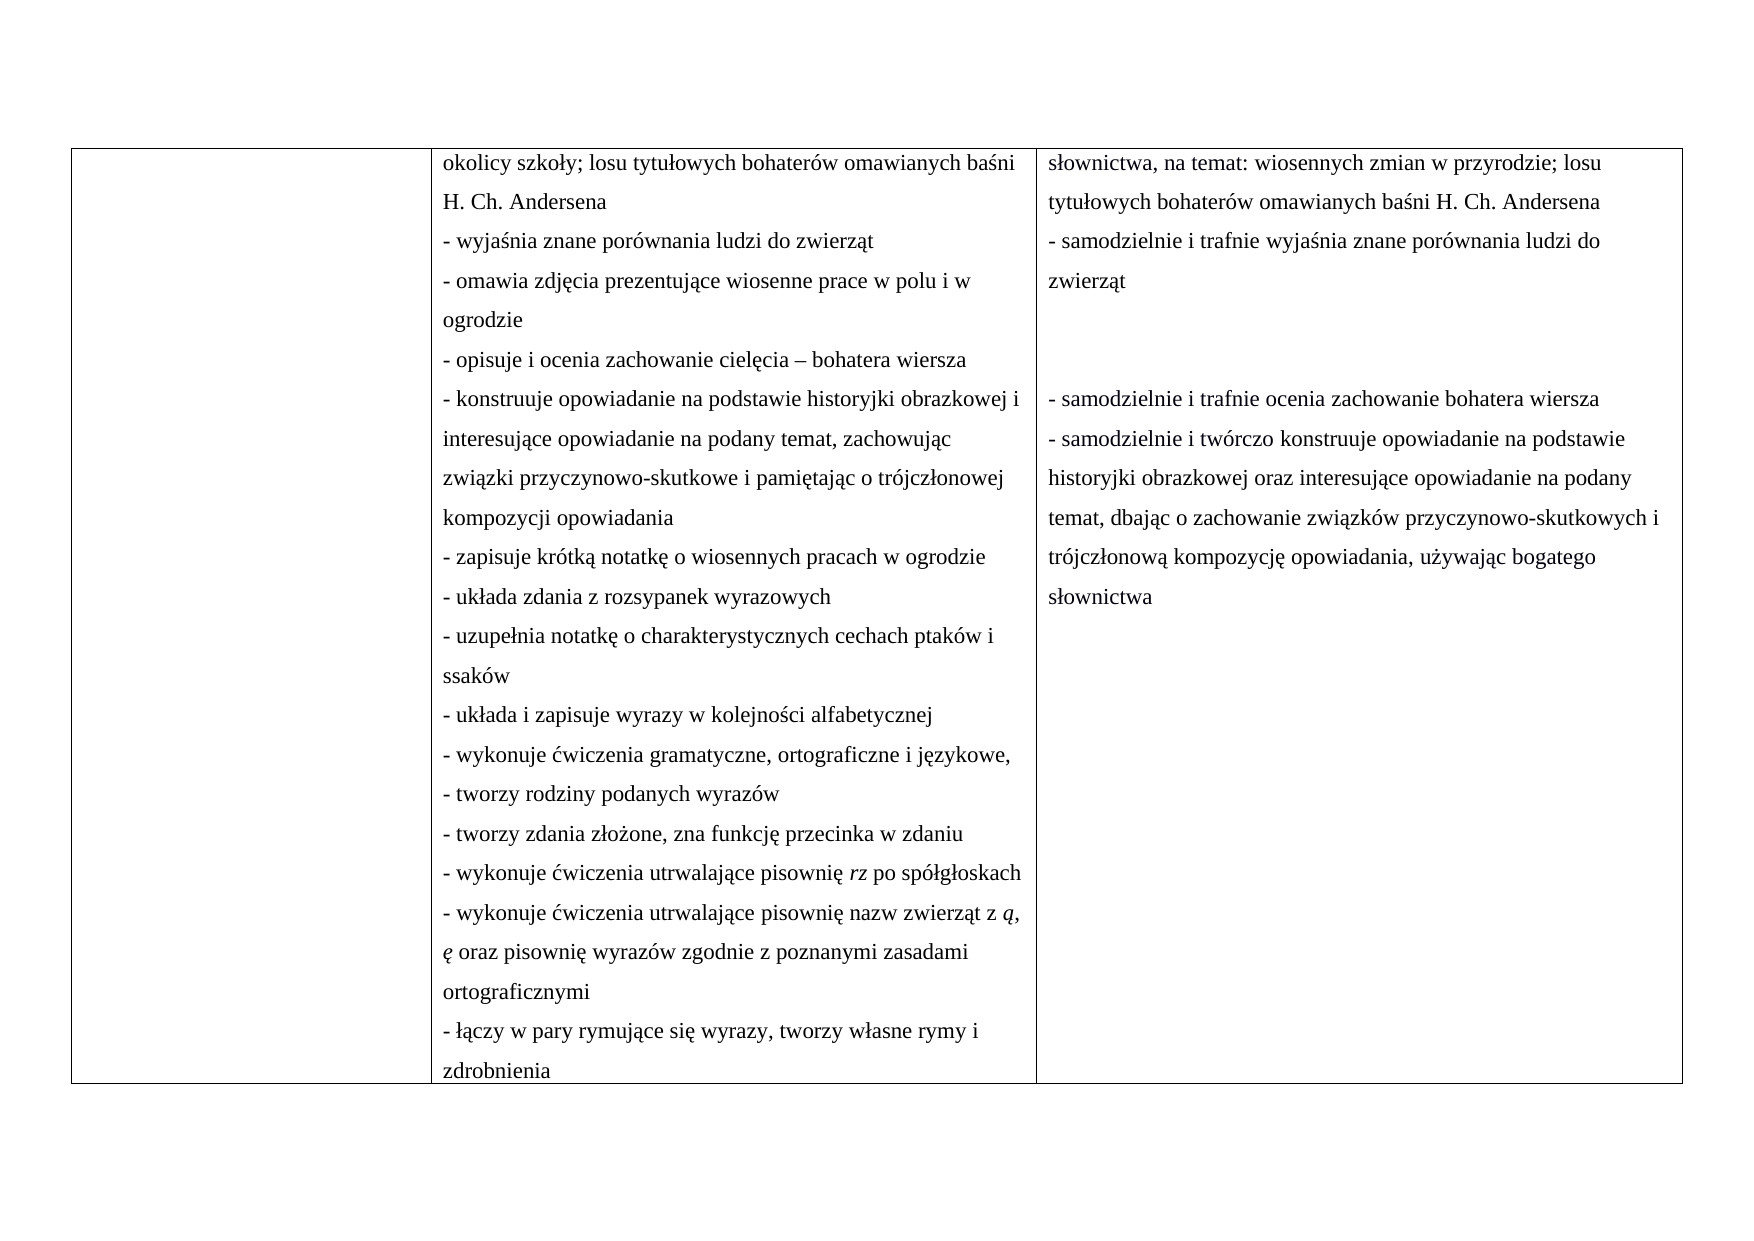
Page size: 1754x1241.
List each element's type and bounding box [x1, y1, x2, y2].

table_cell [1037, 149, 1682, 1083]
table_cell [432, 149, 1036, 1083]
table_cell [72, 149, 431, 1083]
